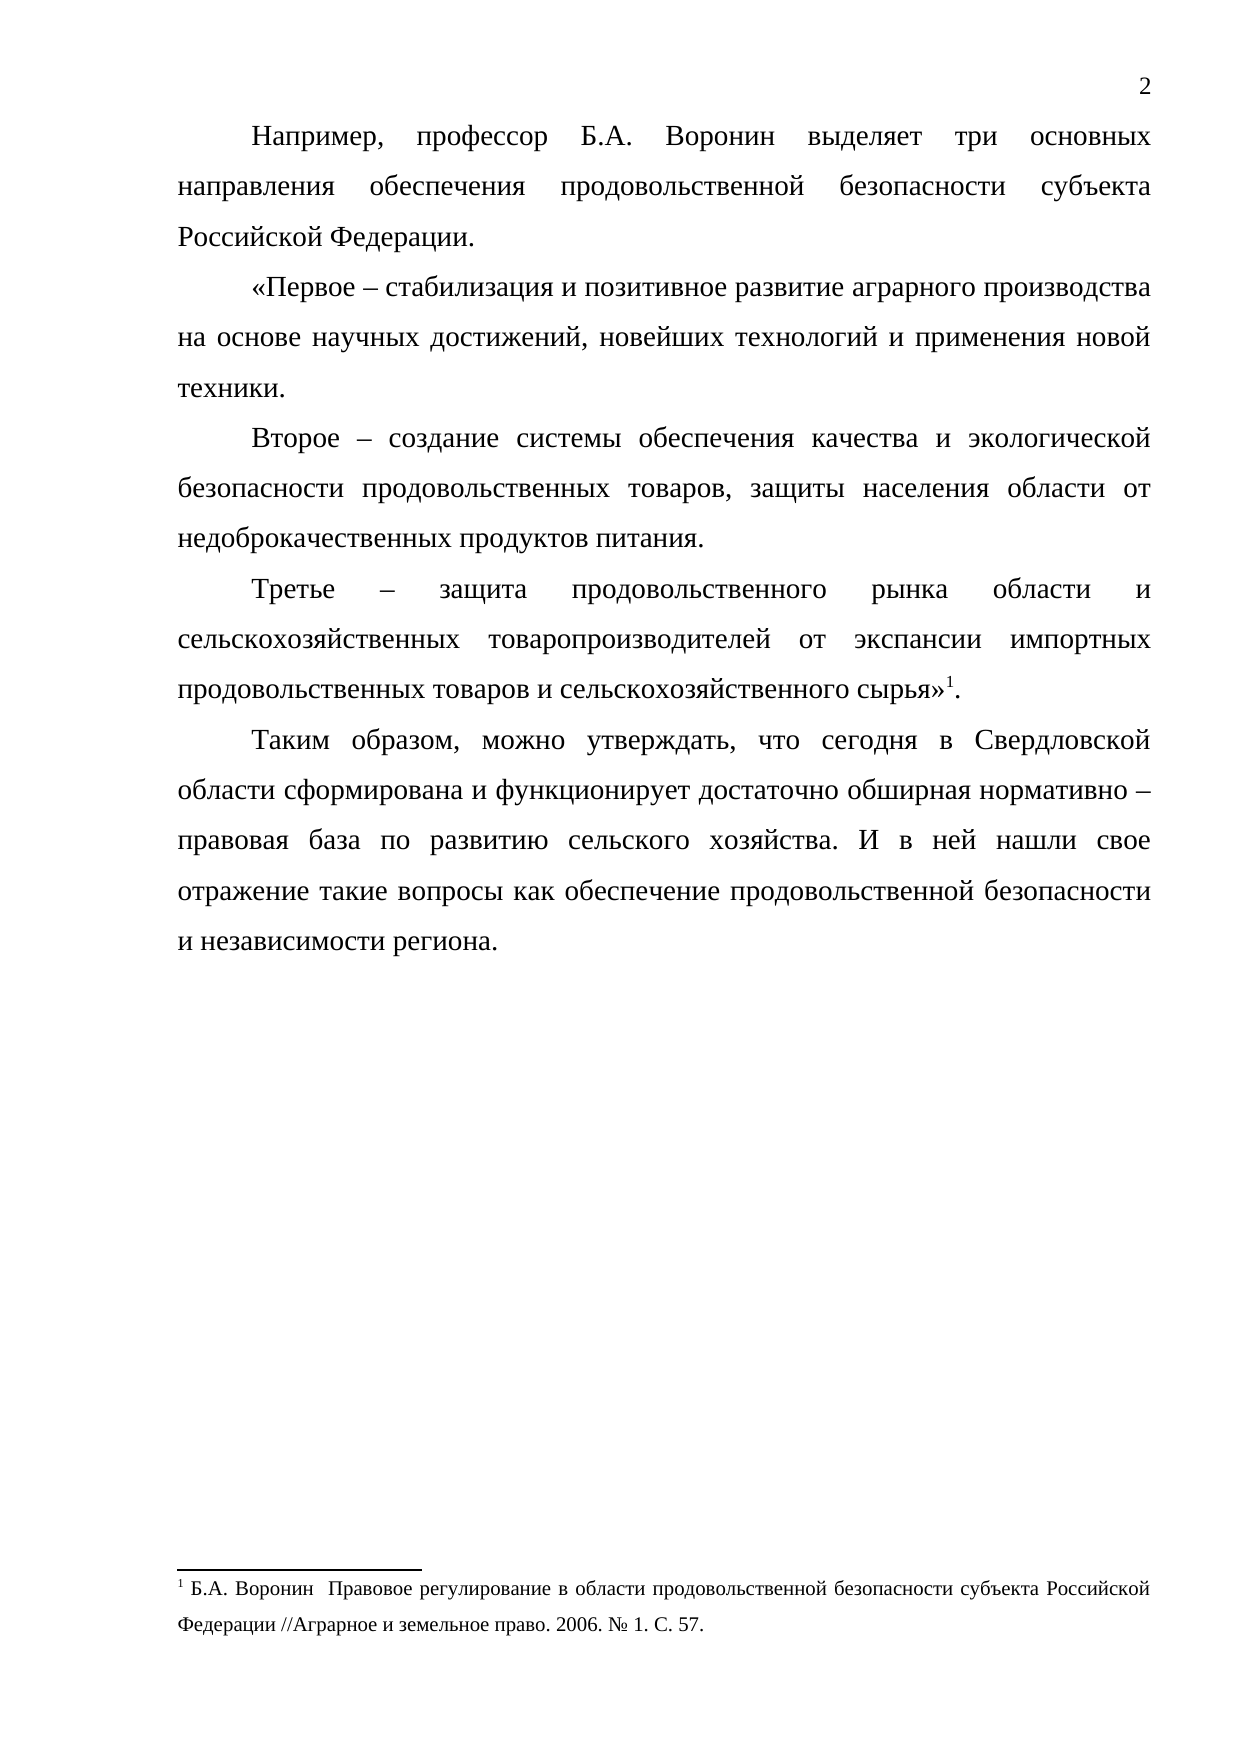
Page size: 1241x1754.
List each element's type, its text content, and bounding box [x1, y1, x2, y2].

text Таким образом, можно утверждать, что сегодня в Свердловской области сформирована и функционирует достаточно обширная нормативно – правовая база по развитию сельского хозяйства. И в ней нашли свое отражение такие вопросы как обеспечение продовольственной безопасности и независимости региона. [177, 722, 1152, 957]
text Например, профессор Б.А. Воронин выделяет три основных направления обеспечения продовольственной безопасности субъекта Российской Федерации. [177, 118, 1152, 252]
text Второе – создание системы обеспечения качества и экологической безопасности продовольственных товаров, защиты населения области от недоброкачественных продуктов питания. [177, 420, 1152, 554]
text Третье – защита продовольственного рынка области и сельскохозяйственных товаропроизводителей от экспансии импортных продовольственных товаров и сельскохозяйственного сырья». [177, 571, 1152, 705]
text «Первое – стабилизация и позитивное развитие аграрного производства на основе научных достижений, новейших технологий и применения новой техники. [177, 269, 1152, 403]
